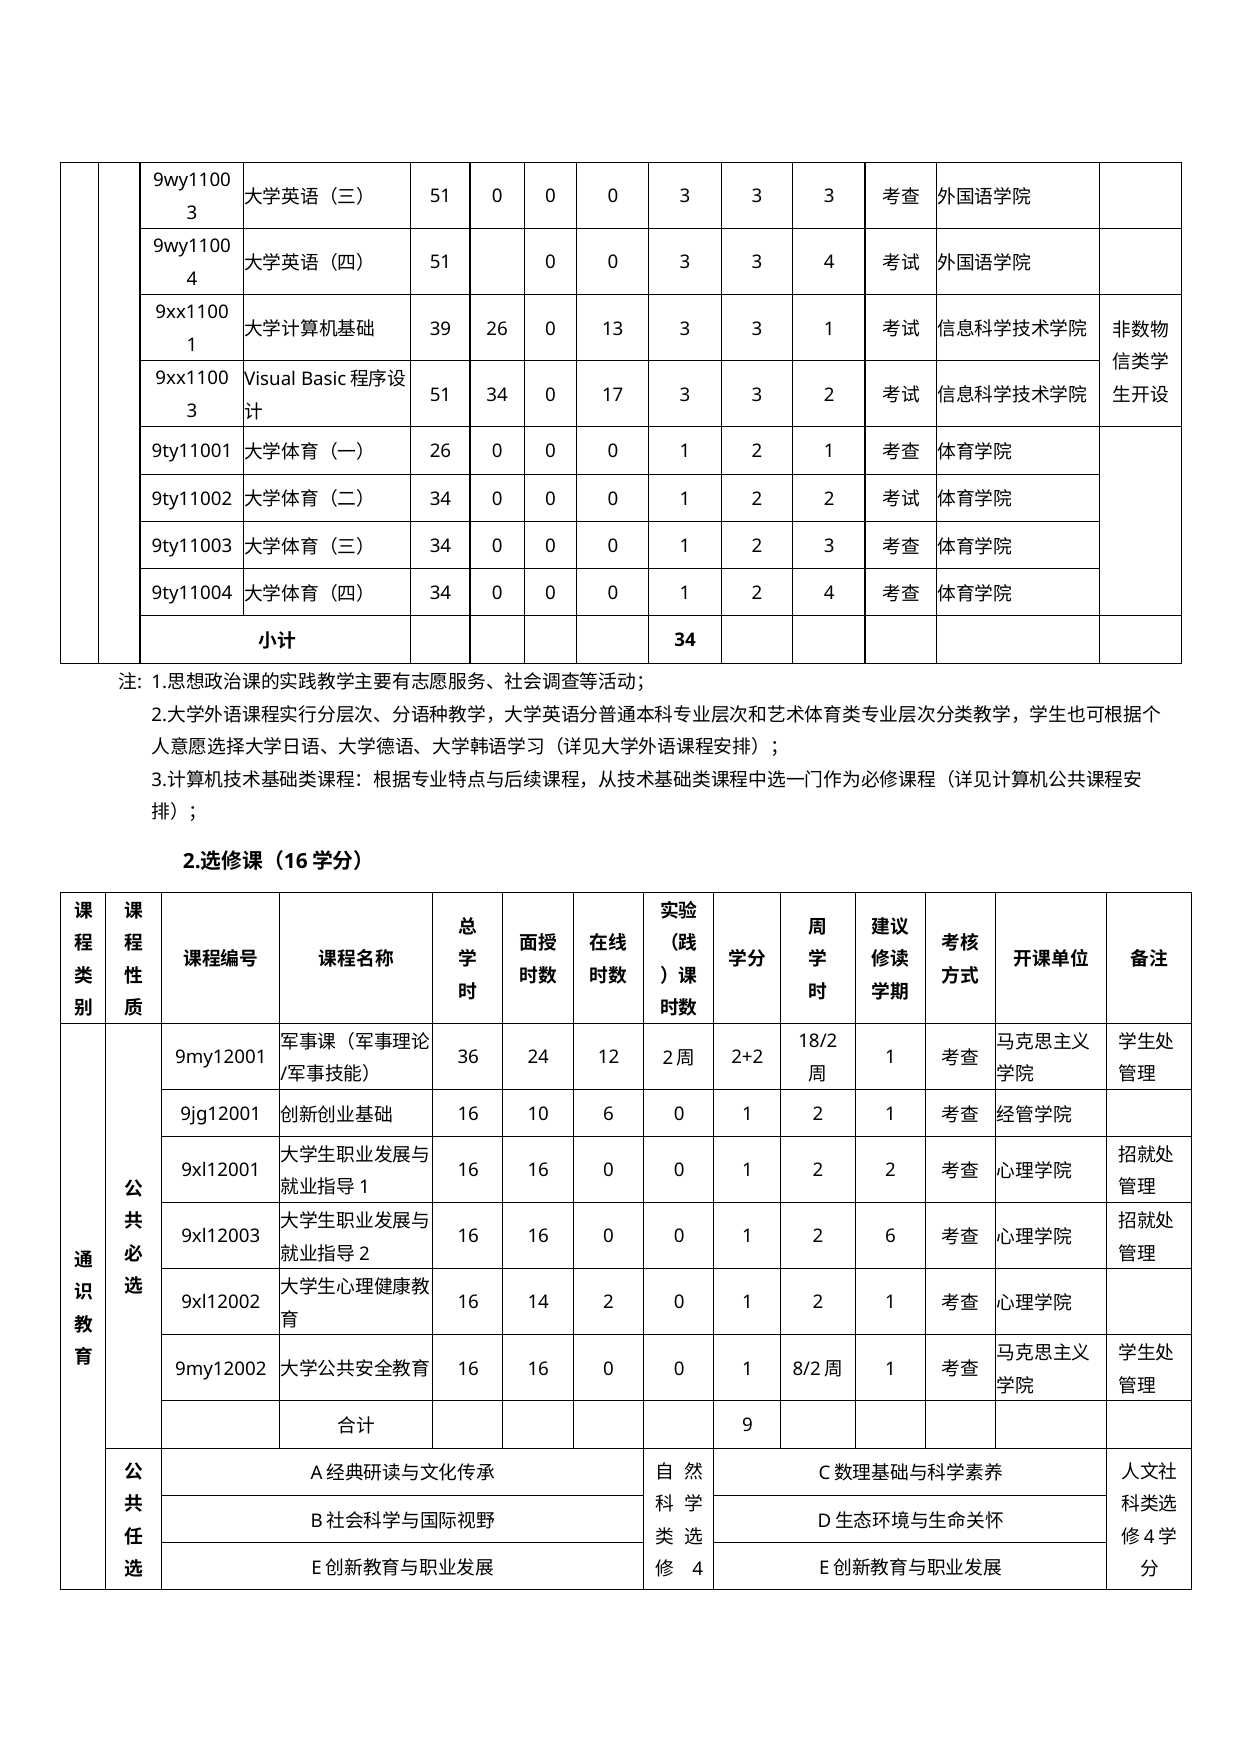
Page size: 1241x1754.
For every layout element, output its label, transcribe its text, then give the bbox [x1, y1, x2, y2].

table_cell 0 [577, 163, 648, 228]
table_cell [856, 1401, 925, 1447]
table_cell 0 [577, 475, 648, 521]
table_cell 3 [722, 163, 792, 228]
table_cell 公共任选 [106, 1449, 161, 1589]
table_cell 6 [574, 1090, 643, 1136]
table_cell 4 [793, 229, 864, 294]
table_cell 招就处管理 [1107, 1203, 1191, 1268]
table_cell C数理基础与科学素养 [714, 1449, 1106, 1495]
table_cell 课程类别 [61, 893, 105, 1023]
table_cell 9my12001 [162, 1024, 279, 1089]
table_cell 2 [781, 1269, 855, 1334]
table_cell 信息科学技术学院 [937, 361, 1099, 426]
table_cell 0 [644, 1269, 713, 1334]
table_cell 考试 [866, 361, 936, 426]
table_cell 0 [525, 229, 576, 294]
table_cell Visual Basic程序设计 [244, 361, 410, 426]
table_cell [644, 1401, 713, 1447]
table_cell 3 [649, 163, 721, 228]
table_cell B社会科学与国际视野 [162, 1496, 643, 1542]
table_cell 1 [793, 295, 864, 360]
table_cell 考查 [926, 1024, 995, 1089]
table_cell 大学体育（三） [244, 522, 410, 568]
table_cell 考查 [866, 163, 936, 228]
table_cell 外国语学院 [937, 229, 1099, 294]
table_cell 26 [471, 295, 524, 360]
table_cell 考查 [926, 1090, 995, 1136]
table_cell [1107, 1090, 1191, 1136]
table_cell 考查 [926, 1269, 995, 1334]
table_cell 课程名称 [280, 893, 432, 1023]
table_cell [781, 1401, 855, 1447]
table_cell 14 [503, 1269, 573, 1334]
table_cell 0 [525, 361, 576, 426]
table_cell 招就处管理 [1107, 1137, 1191, 1202]
table_cell 0 [574, 1203, 643, 1268]
table_cell 1 [714, 1137, 780, 1202]
table_cell 2 [722, 522, 792, 568]
table_cell 1 [714, 1269, 780, 1334]
table_cell 大学计算机基础 [244, 295, 410, 360]
table_cell 大学英语（三） [244, 163, 410, 228]
table_cell 9xl12001 [162, 1137, 279, 1202]
table_cell 9xl12003 [162, 1203, 279, 1268]
table_cell 军事课（军事理论/军事技能） [280, 1024, 432, 1089]
table_cell [162, 1401, 279, 1447]
table_cell 备注 [1107, 893, 1191, 1023]
table_cell [503, 1401, 573, 1447]
table_cell 2 [781, 1203, 855, 1268]
table_cell 在线时数 [574, 893, 643, 1023]
table_cell 0 [471, 522, 524, 568]
table_cell 2 [781, 1137, 855, 1202]
table_cell 0 [644, 1335, 713, 1400]
table_cell 3 [793, 522, 864, 568]
table_cell [937, 616, 1099, 663]
table_cell 开课单位 [996, 893, 1106, 1023]
table_cell [1107, 1269, 1191, 1334]
table_cell 2周 [644, 1024, 713, 1089]
table_cell 1 [856, 1335, 925, 1400]
table_cell 3 [722, 295, 792, 360]
table_cell 36 [433, 1024, 502, 1089]
table_cell 考试 [866, 295, 936, 360]
table_cell 16 [503, 1335, 573, 1400]
table_cell 考试 [866, 475, 936, 521]
table_cell 9ty11003 [141, 522, 243, 568]
table_cell [793, 616, 864, 663]
table_cell 体育学院 [937, 522, 1099, 568]
table_cell 3 [793, 163, 864, 228]
table_cell 9wy11004 [141, 229, 243, 294]
table_cell 26 [411, 427, 469, 473]
table_cell 34 [471, 361, 524, 426]
table_cell 9my12002 [162, 1335, 279, 1400]
table_cell [471, 229, 524, 294]
table_cell 注: [61, 664, 140, 827]
table_cell 周 学 时 [781, 893, 855, 1023]
table_cell 0 [577, 229, 648, 294]
table_cell 9wy11003 [141, 163, 243, 228]
table_cell 大学英语（四） [244, 229, 410, 294]
table_cell 51 [411, 229, 469, 294]
table_cell 1 [856, 1024, 925, 1089]
table_cell 1 [793, 427, 864, 473]
table_cell E创新教育与职业发展 [714, 1543, 1106, 1589]
table_cell 1 [649, 475, 721, 521]
table_cell 2 [793, 361, 864, 426]
table_cell 3 [649, 229, 721, 294]
table_cell 考查 [926, 1335, 995, 1400]
table_cell 课程编号 [162, 893, 279, 1023]
table_cell 非数物信类学生开设 [1100, 295, 1181, 426]
table_cell 大学生心理健康教育 [280, 1269, 432, 1334]
table_cell [574, 1401, 643, 1447]
table_cell [1100, 229, 1181, 294]
table_cell 心理学院 [996, 1203, 1106, 1268]
table_cell 9xl12002 [162, 1269, 279, 1334]
table_cell 9ty11004 [141, 569, 243, 615]
table_cell 34 [411, 522, 469, 568]
table_cell 1 [714, 1203, 780, 1268]
table_cell 38 [649, 616, 721, 663]
table_cell 1 [649, 522, 721, 568]
table_cell 创新创业基础 [280, 1090, 432, 1136]
table_cell 2+2 [714, 1024, 780, 1089]
table_cell 大学生职业发展与就业指导1 [280, 1137, 432, 1202]
table_cell 16 [433, 1269, 502, 1334]
table_cell 17 [577, 361, 648, 426]
table_cell 马克思主义学院 [996, 1024, 1106, 1089]
table_cell 体育学院 [937, 475, 1099, 521]
table_cell 10 [503, 1090, 573, 1136]
table_cell 2 [722, 475, 792, 521]
table_cell 经管学院 [996, 1090, 1106, 1136]
table_cell 34 [411, 475, 469, 521]
table_cell 大学生职业发展与就业指导2 [280, 1203, 432, 1268]
table_cell 通识教育 [61, 1024, 105, 1589]
table_cell 1 [649, 427, 721, 473]
table_cell 1 [856, 1090, 925, 1136]
table_cell 16 [503, 1203, 573, 1268]
table_cell 大学体育（四） [244, 569, 410, 615]
table_cell 考查 [866, 569, 936, 615]
table_cell 9jg12001 [162, 1090, 279, 1136]
table_cell 3 [722, 361, 792, 426]
table_cell 2.选修课（16学分） [61, 827, 1181, 892]
table_cell 学生处管理 [1107, 1024, 1191, 1089]
table_cell 0 [471, 427, 524, 473]
table_cell 8/2周 [781, 1335, 855, 1400]
table_cell 考核方式 [926, 893, 995, 1023]
table_cell 9ty11001 [141, 427, 243, 473]
table_cell [525, 616, 576, 663]
table_cell 13 [577, 295, 648, 360]
table_cell 0 [525, 569, 576, 615]
table_cell 1.思想政治课的实践教学主要有志愿服务、社会调查等活动； 2.大学外语课程实行分层次、分语种教学，大学英语分普通本科专业层次和艺术体育类专业层次分类教学，学生也可根据个人意愿选择大学日语、大学德语、大学韩语学习（详见大学外语课程安排）； 3.计算机技术基础类课程：根据专业特点与后续课程，从技术基础类课程中选一门作为必修课程（详见计算机公共课程安排）； [140, 664, 1181, 827]
table_cell E创新教育与职业发展 [162, 1543, 643, 1589]
table_cell 学分 [714, 893, 780, 1023]
table_cell 公共必选 [106, 1024, 161, 1447]
table_cell D生态环境与生命关怀 [714, 1496, 1106, 1542]
table_cell 0 [644, 1090, 713, 1136]
table_cell 2 [722, 427, 792, 473]
table_cell 0 [525, 475, 576, 521]
table_cell 2 [722, 569, 792, 615]
table_cell 考查 [926, 1203, 995, 1268]
table_cell [1107, 1401, 1191, 1447]
table_cell 1 [714, 1090, 780, 1136]
table_cell [926, 1401, 995, 1447]
table_cell 16 [433, 1335, 502, 1400]
table_cell 1 [714, 1335, 780, 1400]
table_cell 0 [574, 1335, 643, 1400]
table_cell 大学公共安全教育 [280, 1335, 432, 1400]
table_cell 9xx11001 [141, 295, 243, 360]
table_cell 16 [433, 1137, 502, 1202]
table_cell 小计 [141, 616, 410, 663]
table_cell 3 [649, 295, 721, 360]
table_cell 2 [781, 1090, 855, 1136]
table_cell 18/2周 [781, 1024, 855, 1089]
table_cell 16 [433, 1090, 502, 1136]
table_cell 3 [649, 361, 721, 426]
table_cell 3 [722, 229, 792, 294]
table_cell 2 [574, 1269, 643, 1334]
table_cell 心理学院 [996, 1137, 1106, 1202]
table_cell 考查 [866, 427, 936, 473]
table_cell [577, 616, 648, 663]
table_cell 考查 [866, 522, 936, 568]
table_cell 6 [856, 1203, 925, 1268]
table_cell 16 [433, 1203, 502, 1268]
table_cell 0 [525, 522, 576, 568]
table_cell [722, 616, 792, 663]
table_cell 51 [411, 361, 469, 426]
table_cell 信息科学技术学院 [937, 295, 1099, 360]
table_cell 学生处管理 [1107, 1335, 1191, 1400]
table_cell 34 [411, 569, 469, 615]
table_cell 外国语学院 [937, 163, 1099, 228]
table_cell [471, 616, 524, 663]
table_cell 实验（践）课时数 [644, 893, 713, 1023]
table_cell 合计 [280, 1401, 432, 1447]
table_cell [866, 616, 936, 663]
table_cell 面授时数 [503, 893, 573, 1023]
table_cell 51 [411, 163, 469, 228]
table_cell 12 [574, 1024, 643, 1089]
table_cell [433, 1401, 502, 1447]
table_cell 课程性质 [106, 893, 161, 1023]
table_cell [996, 1401, 1106, 1447]
table_cell 9xx11003 [141, 361, 243, 426]
table_cell 马克思主义学院 [996, 1335, 1106, 1400]
table_cell 心理学院 [996, 1269, 1106, 1334]
table_cell 总 学 时 [433, 893, 502, 1023]
table_cell 2 [856, 1137, 925, 1202]
table_cell 大学体育（二） [244, 475, 410, 521]
table_cell 人文社科类选修4学分 [1107, 1449, 1191, 1589]
table_cell 39 [411, 295, 469, 360]
table_cell 1 [856, 1269, 925, 1334]
table_cell 0 [471, 475, 524, 521]
table_cell 16 [503, 1137, 573, 1202]
table_cell 0 [525, 295, 576, 360]
table_cell 0 [471, 569, 524, 615]
table_cell 1 [649, 569, 721, 615]
table_cell 0 [577, 569, 648, 615]
table_cell 建议修读学期 [856, 893, 925, 1023]
table_cell [1100, 616, 1181, 663]
table_cell 4 [793, 569, 864, 615]
table_cell 大学体育（一） [244, 427, 410, 473]
table_cell [1100, 163, 1181, 228]
table_cell 0 [577, 427, 648, 473]
table_cell 自然科学类选修4学分 [644, 1449, 713, 1589]
table_cell [411, 616, 469, 663]
table_cell 9 [714, 1401, 780, 1447]
table_cell 0 [644, 1137, 713, 1202]
table_cell 考查 [926, 1137, 995, 1202]
table_cell 0 [577, 522, 648, 568]
table_cell 2 [793, 475, 864, 521]
table_cell 0 [471, 163, 524, 228]
table_cell 9ty11002 [141, 475, 243, 521]
table_cell 考试 [866, 229, 936, 294]
table_cell 24 [503, 1024, 573, 1089]
table_cell 0 [644, 1203, 713, 1268]
table_cell 0 [525, 163, 576, 228]
table_cell 0 [525, 427, 576, 473]
table_cell 体育学院 [937, 427, 1099, 473]
table_cell 体育学院 [937, 569, 1099, 615]
table_cell [1100, 427, 1181, 615]
table_cell A经典研读与文化传承 [162, 1449, 643, 1495]
table_cell 0 [574, 1137, 643, 1202]
